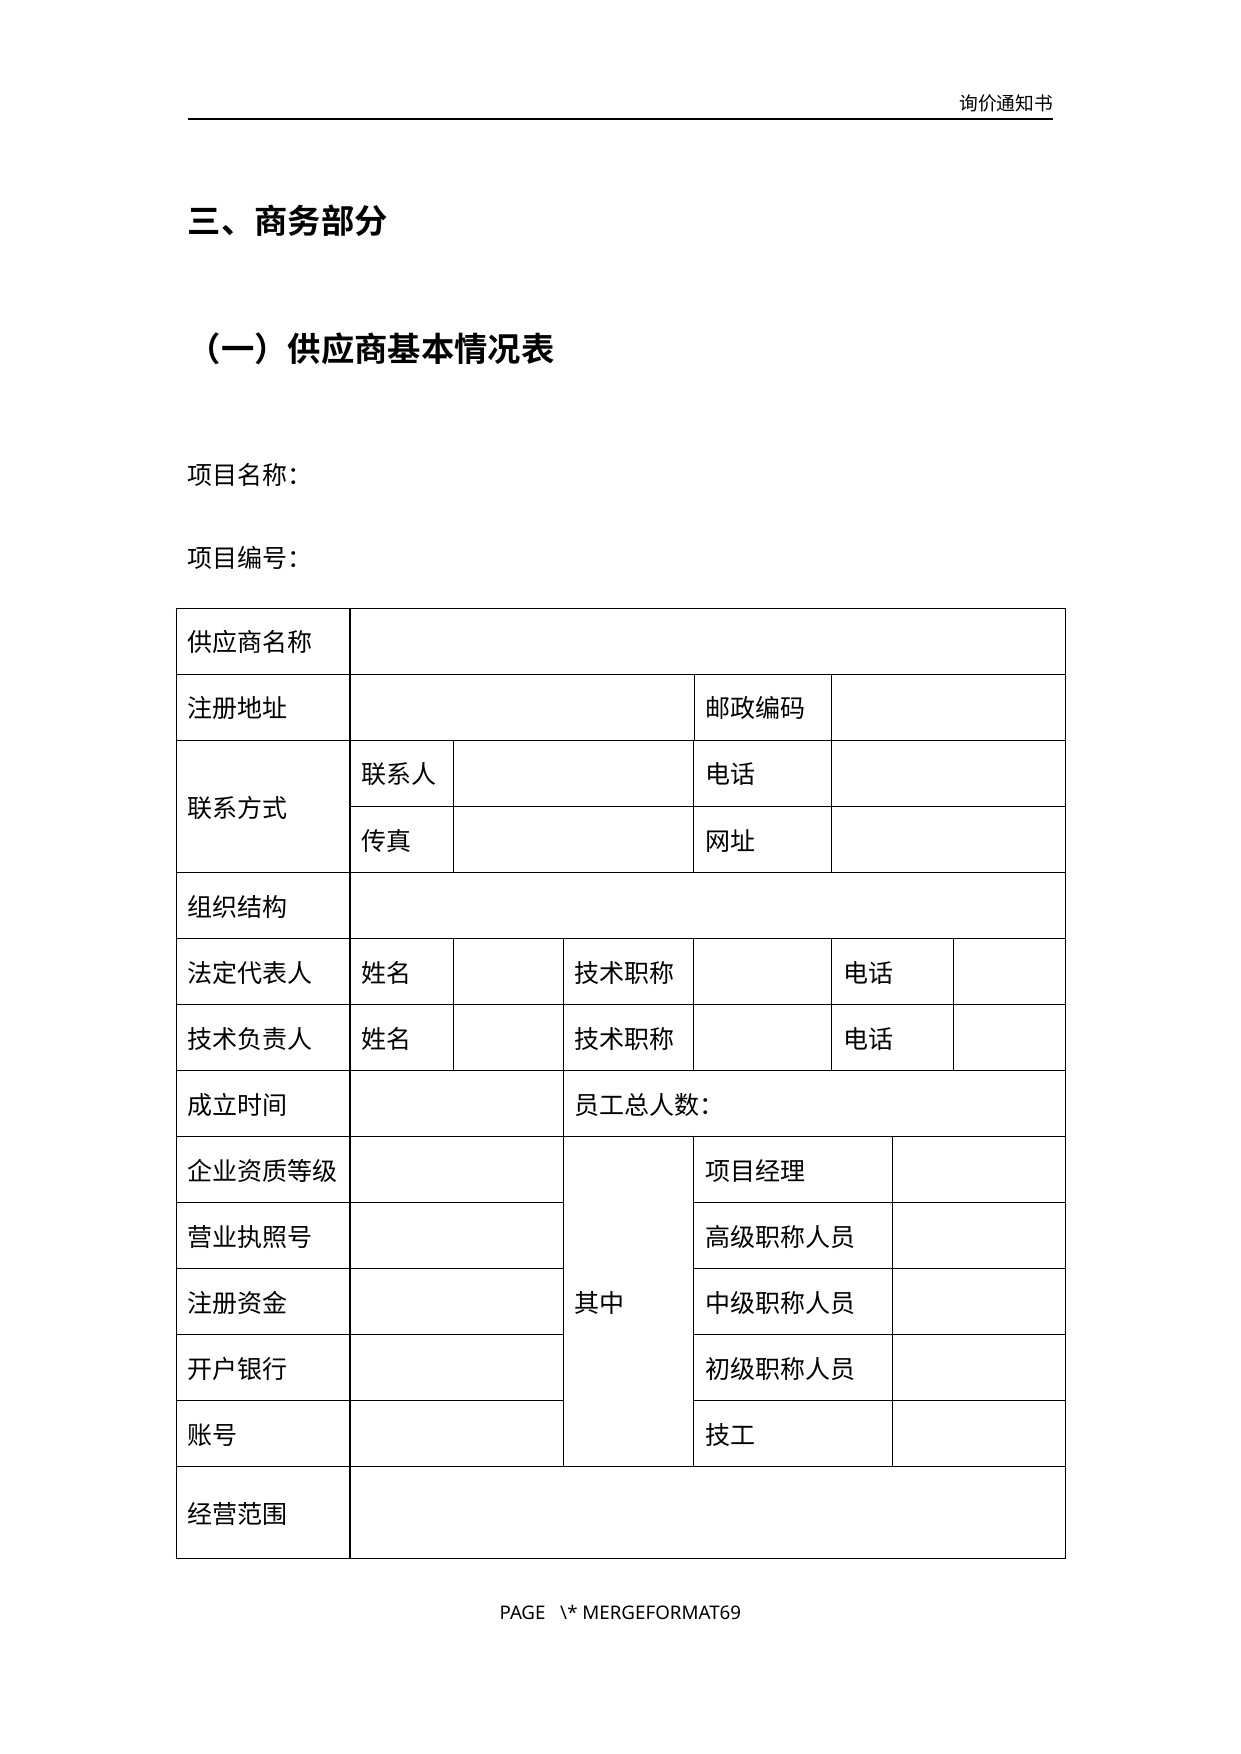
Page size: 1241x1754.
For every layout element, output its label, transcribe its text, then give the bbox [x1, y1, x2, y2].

table_cell 传真 [351, 807, 453, 872]
table_cell 账号 [177, 1401, 349, 1466]
table_header [351, 609, 1065, 673]
table_cell [954, 1005, 1065, 1070]
table_cell [351, 1335, 563, 1400]
table_cell 员工总人数： [564, 1071, 1065, 1136]
table_cell 联系人 [351, 741, 453, 806]
table_cell 营业执照号 [177, 1203, 349, 1268]
table_cell [454, 741, 693, 806]
table_cell [893, 1137, 1065, 1202]
table_cell [694, 939, 831, 1004]
table_cell [893, 1203, 1065, 1268]
table_cell 技术职称 [564, 939, 693, 1004]
table_cell 注册地址 [177, 675, 349, 739]
table_cell 注册资金 [177, 1269, 349, 1334]
table_cell [694, 1005, 831, 1070]
table_cell 电话 [694, 741, 831, 806]
table_cell 成立时间 [177, 1071, 349, 1136]
table_cell [454, 1005, 563, 1070]
table_cell 技工 [694, 1401, 892, 1466]
table_cell [351, 1137, 563, 1202]
table_cell 开户银行 [177, 1335, 349, 1400]
table_cell 经营范围 [177, 1467, 349, 1557]
table_cell 技术负责人 [177, 1005, 349, 1070]
table_cell 法定代表人 [177, 939, 349, 1004]
table_cell [893, 1335, 1065, 1400]
table_cell 网址 [694, 807, 831, 872]
subtitle 供应商基本情况表 [187, 314, 1053, 379]
table_cell [351, 1467, 1065, 1557]
table_cell 其中 [564, 1137, 693, 1466]
table_cell 电话 [832, 1005, 953, 1070]
table_cell 组织结构 [177, 873, 349, 938]
table_cell [832, 675, 1065, 739]
table_cell 中级职称人员 [694, 1269, 892, 1334]
table_cell 初级职称人员 [694, 1335, 892, 1400]
table_cell [954, 939, 1065, 1004]
table_cell [351, 1269, 563, 1334]
table_cell [351, 873, 1065, 938]
table_cell 企业资质等级 [177, 1137, 349, 1202]
table_cell [351, 1203, 563, 1268]
table_cell [893, 1401, 1065, 1466]
table_cell 联系方式 [177, 741, 349, 872]
table_cell 技术职称 [564, 1005, 693, 1070]
table_cell [351, 1071, 563, 1136]
table_cell 高级职称人员 [694, 1203, 892, 1268]
table_cell [351, 675, 694, 739]
text 项目名称： [187, 441, 1053, 506]
table_cell [893, 1269, 1065, 1334]
table_cell [454, 807, 693, 872]
table_cell 项目经理 [694, 1137, 892, 1202]
text 项目编号： [187, 524, 1053, 589]
table_cell 邮政编码 [695, 675, 831, 739]
table_cell [351, 1401, 563, 1466]
table_cell 姓名 [351, 1005, 453, 1070]
table_cell [832, 807, 1065, 872]
subtitle 商务部分 [187, 187, 1053, 252]
table_cell 电话 [832, 939, 953, 1004]
table_header 供应商名称 [177, 609, 349, 673]
table_cell [454, 939, 563, 1004]
table_cell 姓名 [351, 939, 453, 1004]
table_cell [832, 741, 1065, 806]
